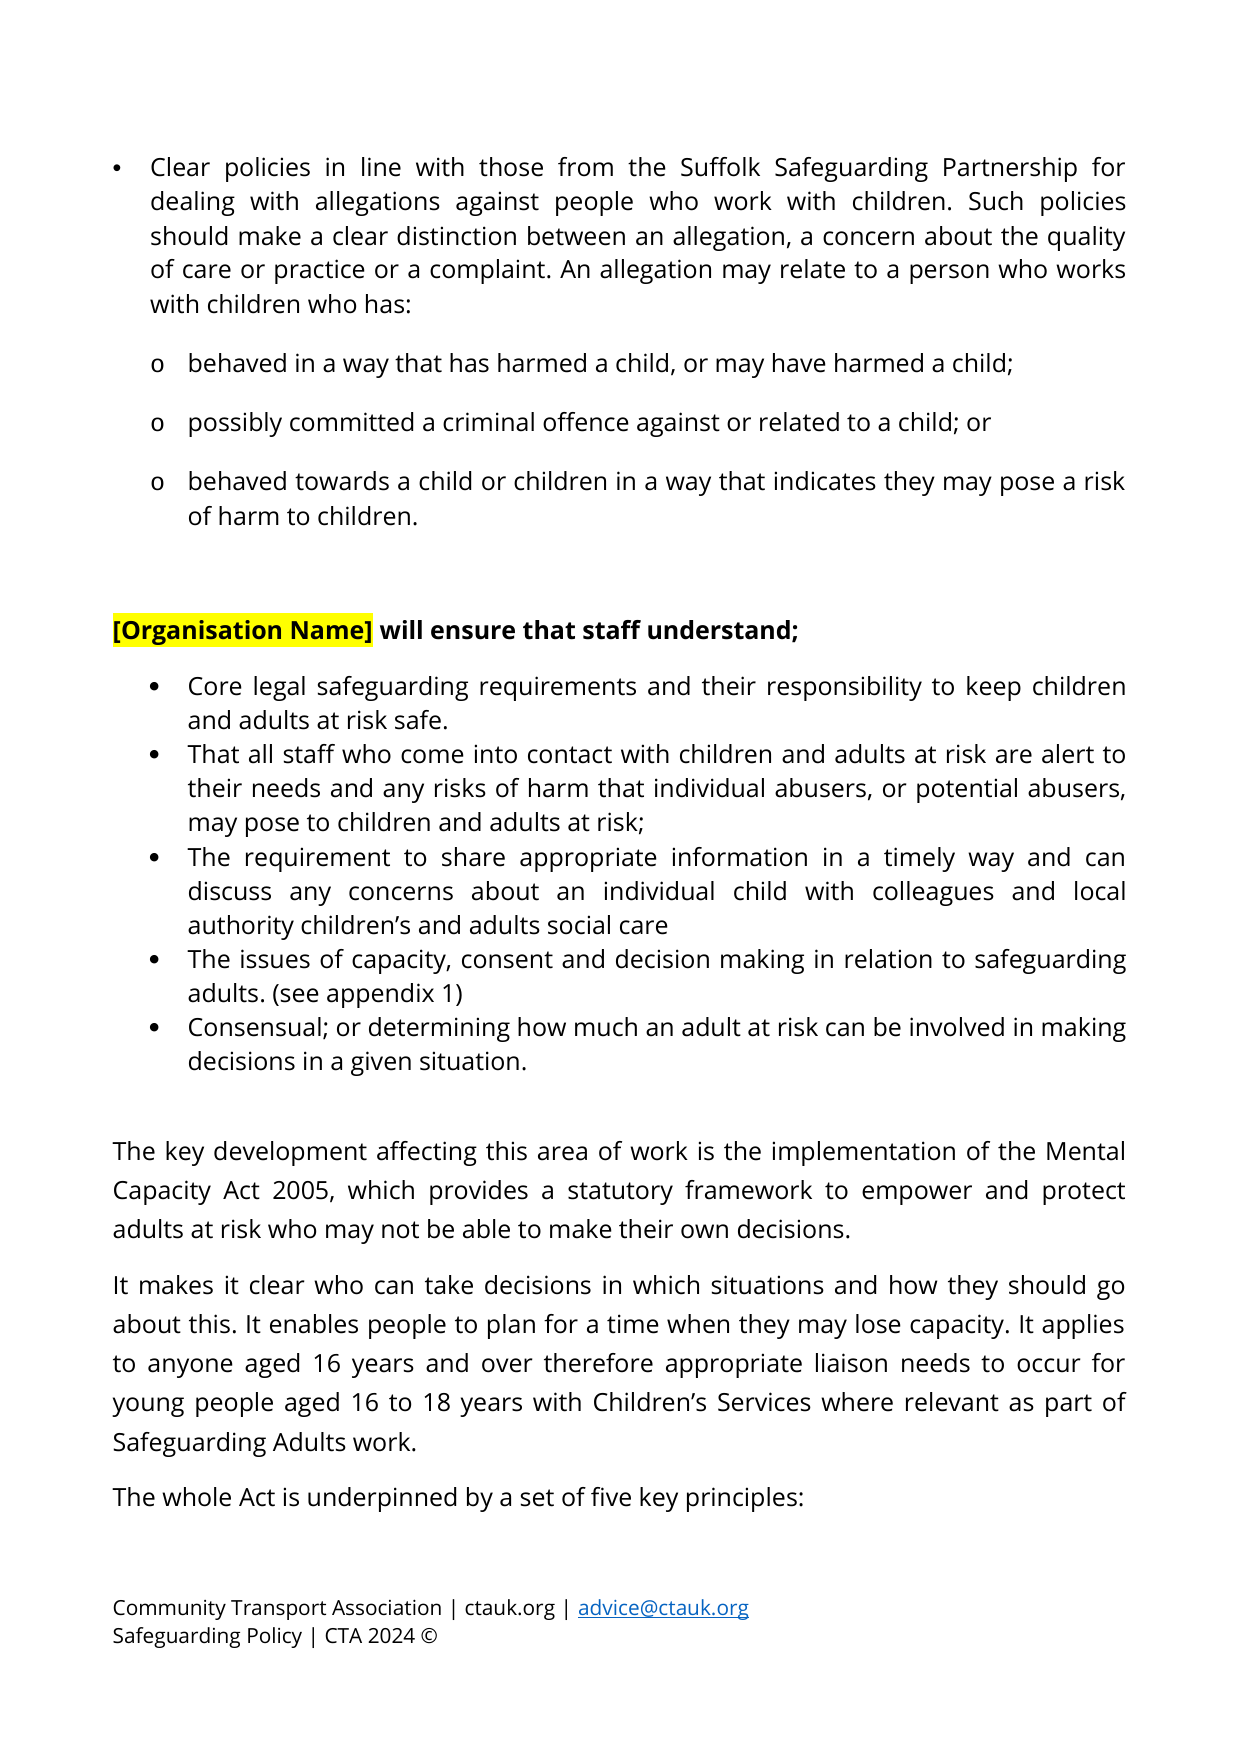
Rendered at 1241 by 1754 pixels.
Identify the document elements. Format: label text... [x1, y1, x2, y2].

text [Organisation Name] will ensure that staff understand; [373, 613, 1128, 647]
list Consensual; or determining how much an adult at risk can be involved in making decisions in a given situation. [150, 1009, 1128, 1078]
list Core legal safeguarding requirements and their responsibility to keep children and adults at risk safe. [150, 669, 1128, 737]
list behaved in a way that has harmed a child, or may have harmed a child; [150, 345, 1128, 379]
list possibly committed a criminal offence against or related to a child; or [150, 404, 1128, 439]
list The requirement to share appropriate information in a timely way and can discuss any concerns about an individual child with colleagues and local authority children’s and adults social care [150, 839, 1128, 941]
list Clear policies in line with those from the Suffolk Safeguarding Partnership for dealing with allegations against people who work with children. Such policies should make a clear distinction between an allegation, a concern about the quality of care or practice or a complaint. An allegation may relate to a person who works with children who has: [112, 150, 1128, 320]
text The key development affecting this area of work is the implementation of the Mental Capacity Act 2005, which provides a statutory framework to empower and protect adults at risk who may not be able to make their own decisions. [112, 1133, 1128, 1246]
text The whole Act is underpinned by a set of five key principles: [112, 1480, 1128, 1514]
list The issues of capacity, consent and decision making in relation to safeguarding adults. (see appendix 1) [150, 941, 1128, 1009]
list That all staff who come into contact with children and adults at risk are alert to their needs and any risks of harm that individual abusers, or potential abusers, may pose to children and adults at risk; [150, 737, 1128, 839]
text It makes it clear who can take decisions in which situations and how they should go about this. It enables people to plan for a time when they may lose capacity. It applies to anyone aged 16 years and over therefore appropriate liaison needs to occur for young people aged 16 to 18 years with Children’s Services where relevant as part of Safeguarding Adults work. [112, 1268, 1128, 1458]
list behaved towards a child or children in a way that indicates they may pose a risk of harm to children. [150, 464, 1128, 532]
